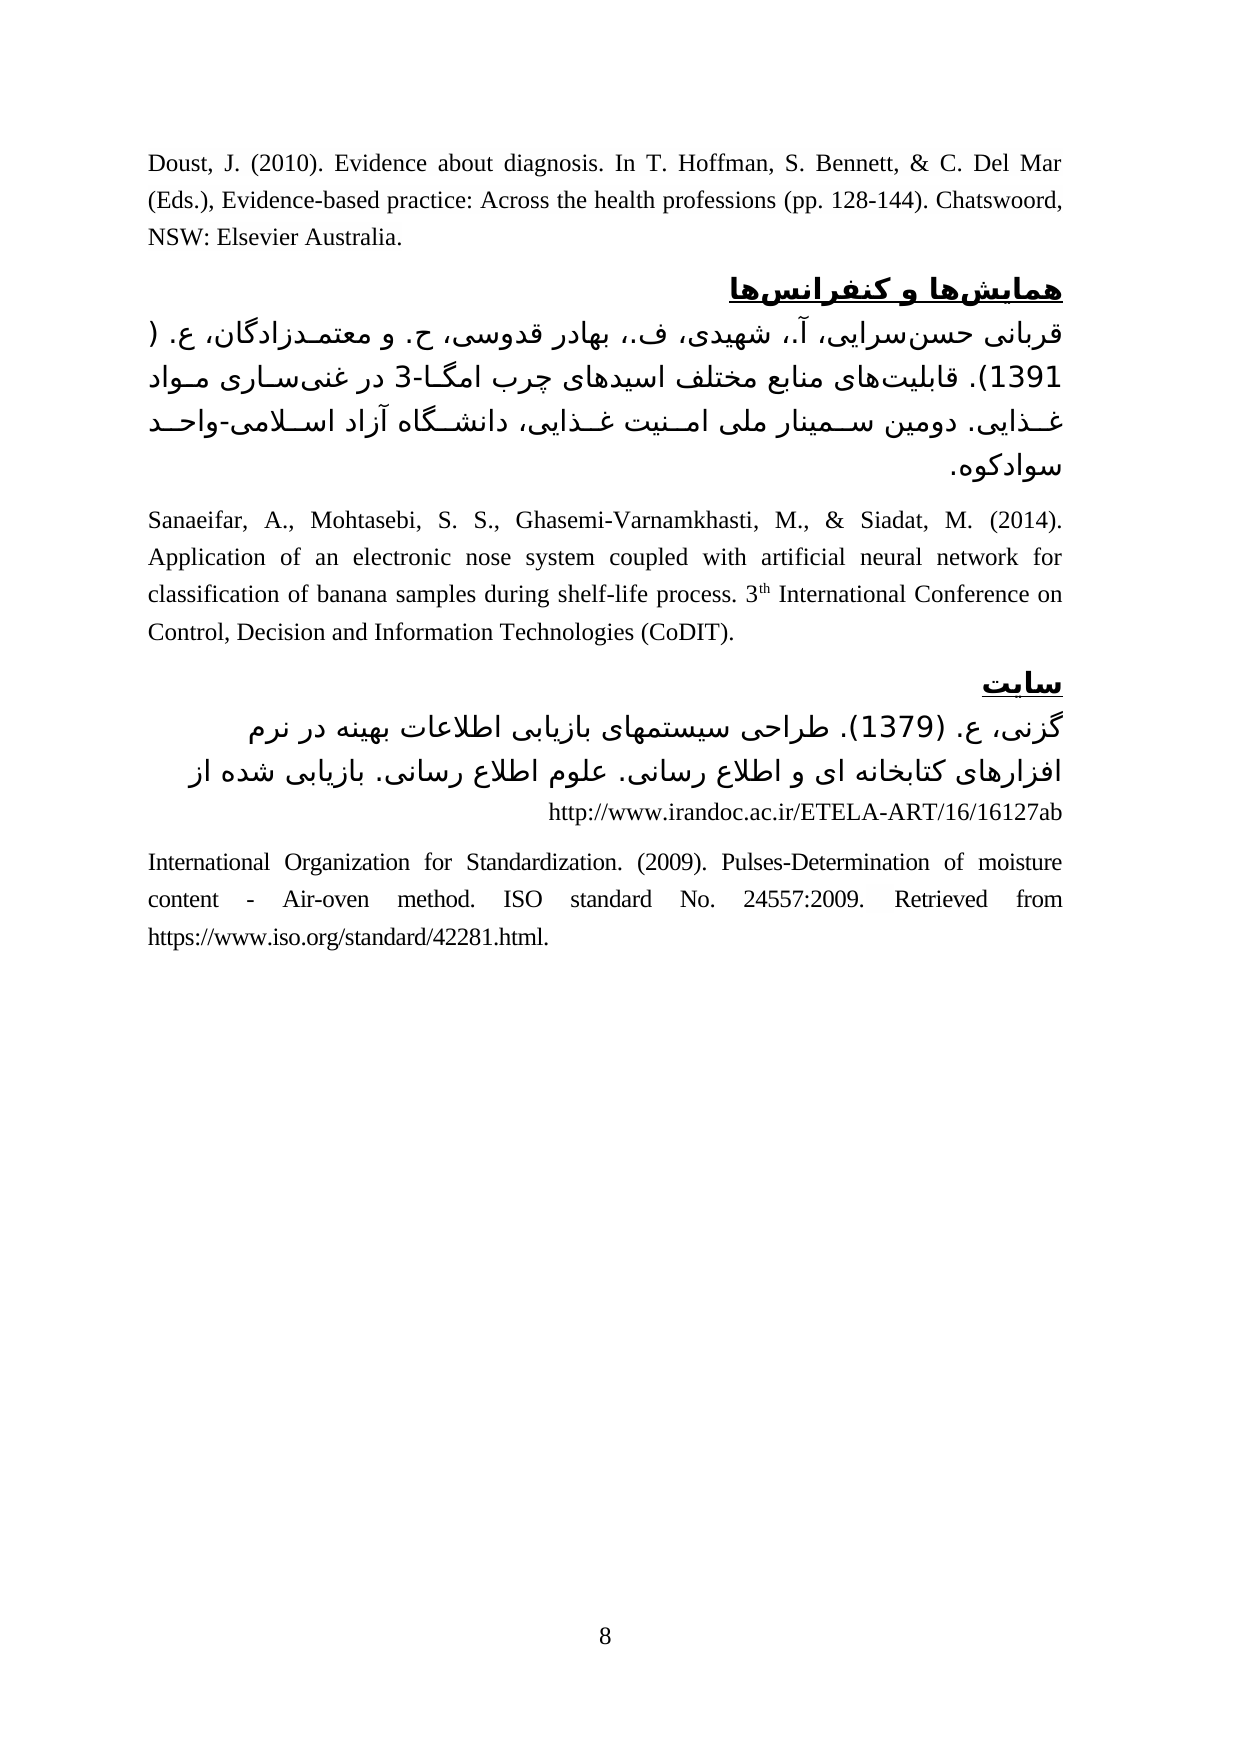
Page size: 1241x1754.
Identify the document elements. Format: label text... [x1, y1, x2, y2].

text قربانی حسن‌سرایی، آ.، شهیدی، ف.، بهادر قدوسی، ح. و معتمدزادگان، ع. (1391). قابلیت‌های منابع مختلف اسیدهای چرب امگا-3 در غنی‌ساری مواد غذایی. دومین سمینار ملی امنیت غذایی، دانشگاه آزاد اسلامی-واحد سوادکوه. [148, 316, 1063, 482]
text همایش‌ها و کنفرانس‌ها [148, 272, 1063, 306]
text سایت [148, 667, 1063, 701]
text Sanaeifar, A., Mohtasebi, S. S., Ghasemi-Varnamkhasti, M., & Siadat, M. (2014). Application of an electronic nose system coupled with artificial neural network for classification of banana samples during shelf-life process. 3th International Conference on Control, Decision and Information Technologies (CoDIT). [148, 505, 1063, 646]
text International Organization for Standardization. (2009). Pulses-Determination of moisture content - Air-oven method. ISO standard No. 24557:2009. Retrieved from https://www.iso.org/standard/42281.html. [148, 847, 1063, 950]
text Doust, J. (2010). Evidence about diagnosis. In T. Hoffman, S. Bennett, & C. Del Mar (Eds.), Evidence-based practice: Across the health professions (pp. 128-144). Chatswoord, NSW: Elsevier Australia. [148, 214, 1063, 251]
text گزنی، ع. (1379). طراحی سیستمهای بازیابی اطلاعات بهینه در نرم افزارهای کتابخانه ای و اطلاع رسانی. علوم اطلاع رسانی. بازیابی شده از http://www.irandoc.ac.ir/ETELA-ART/16/16127ab [148, 711, 1063, 826]
